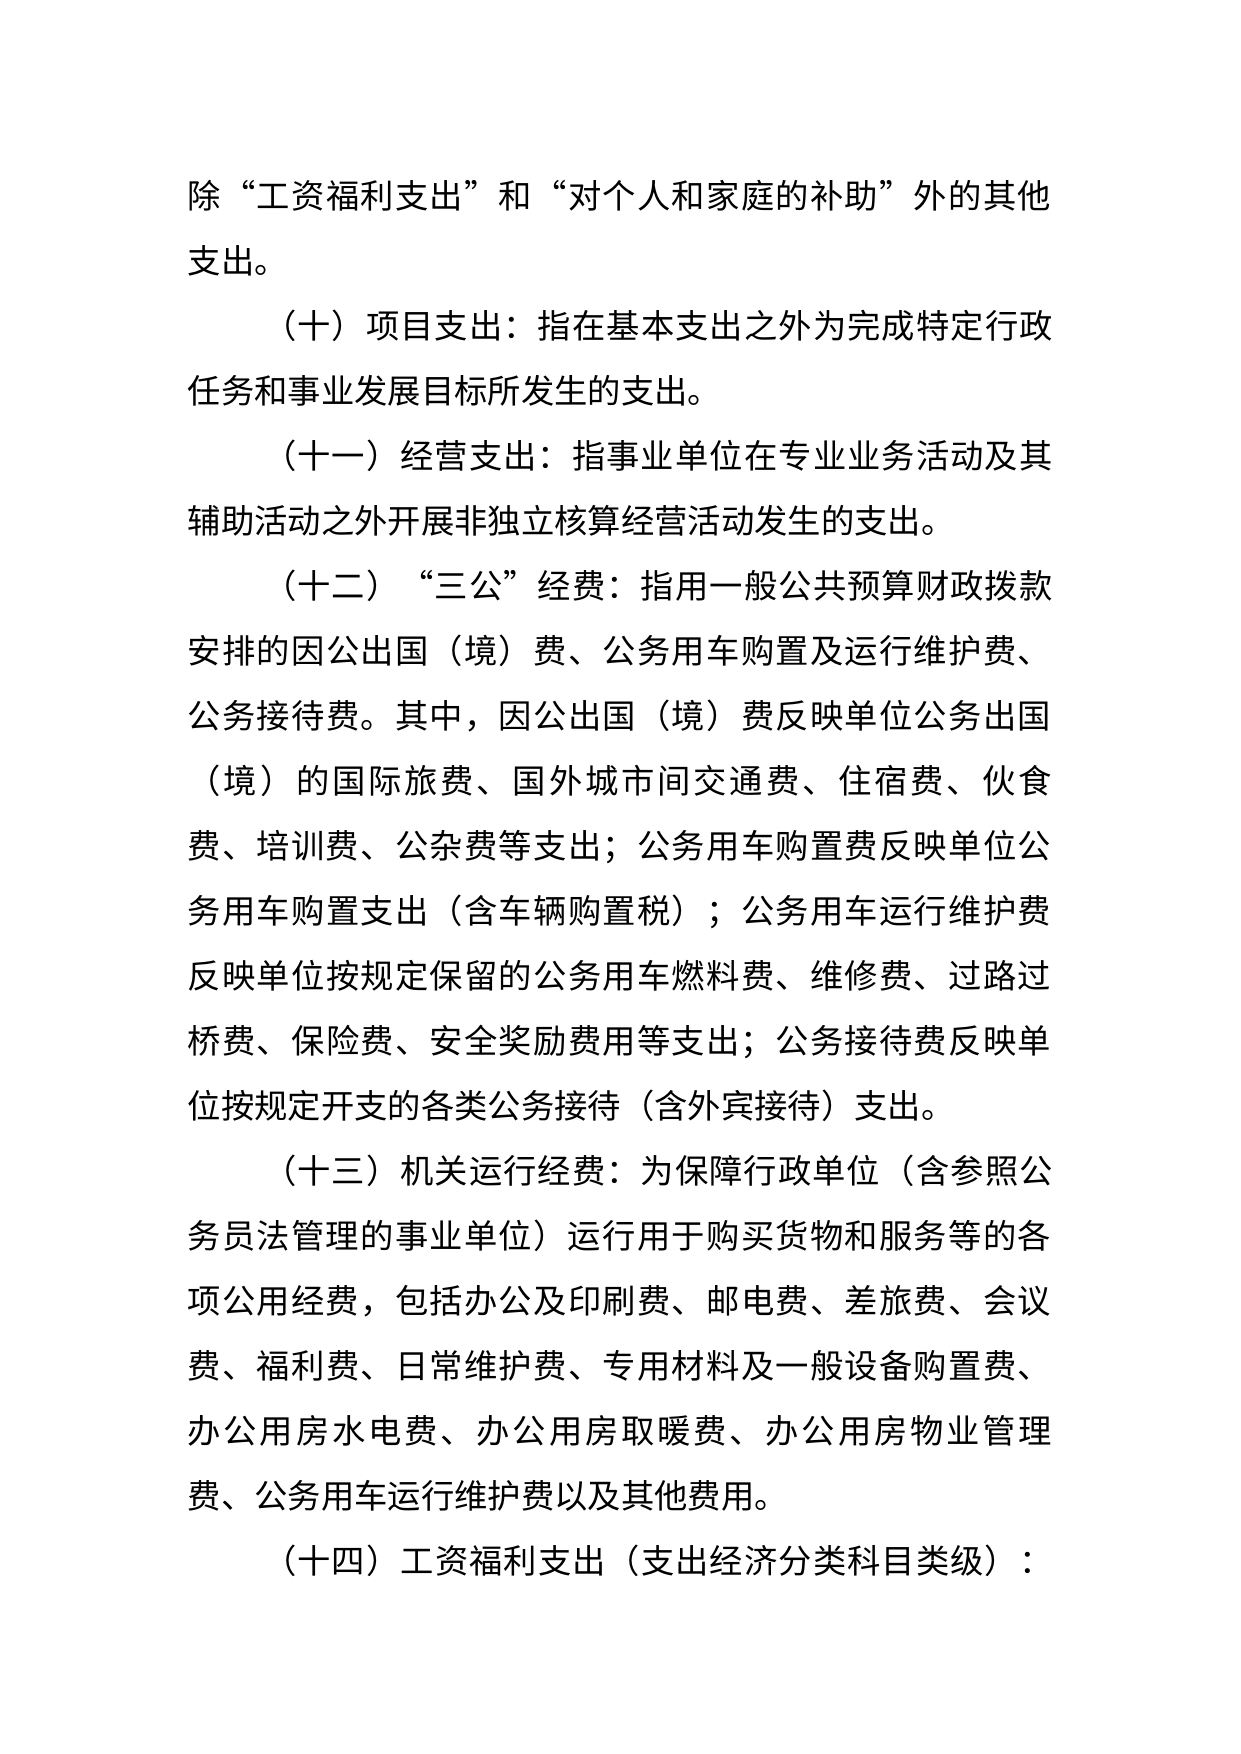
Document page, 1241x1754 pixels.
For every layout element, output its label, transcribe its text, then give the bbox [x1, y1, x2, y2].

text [187, 1527, 1053, 1592]
text （十一）经营支出：指事业单位在专业业务活动及其辅助活动之外开展非独立核算经营活动发生的支出。 [187, 422, 1053, 552]
text （十二）“三公”经费：指用一般公共预算财政拨款安排的因公出国（境）费、公务用车购置及运行维护费、公务接待费。其中，因公出国（境）费反映单位公务出国（境）的国际旅费、国外城市间交通费、住宿费、伙食费、培训费、公杂费等支出；公务用车购置费反映单位公务用车购置支出（含车辆购置税）；公务用车运行维护费反映单位按规定保留的公务用车燃料费、维修费、过路过桥费、保险费、安全奖励费用等支出；公务接待费反映单位按规定开支的各类公务接待（含外宾接待）支出。 [187, 552, 1053, 1137]
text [187, 162, 1053, 292]
text （十三）机关运行经费：为保障行政单位（含参照公务员法管理的事业单位）运行用于购买货物和服务等的各项公用经费，包括办公及印刷费、邮电费、差旅费、会议费、福利费、日常维护费、专用材料及一般设备购置费、办公用房水电费、办公用房取暖费、办公用房物业管理费、公务用车运行维护费以及其他费用。 [187, 1137, 1053, 1527]
text （十）项目支出：指在基本支出之外为完成特定行政任务和事业发展目标所发生的支出。 [187, 292, 1053, 422]
